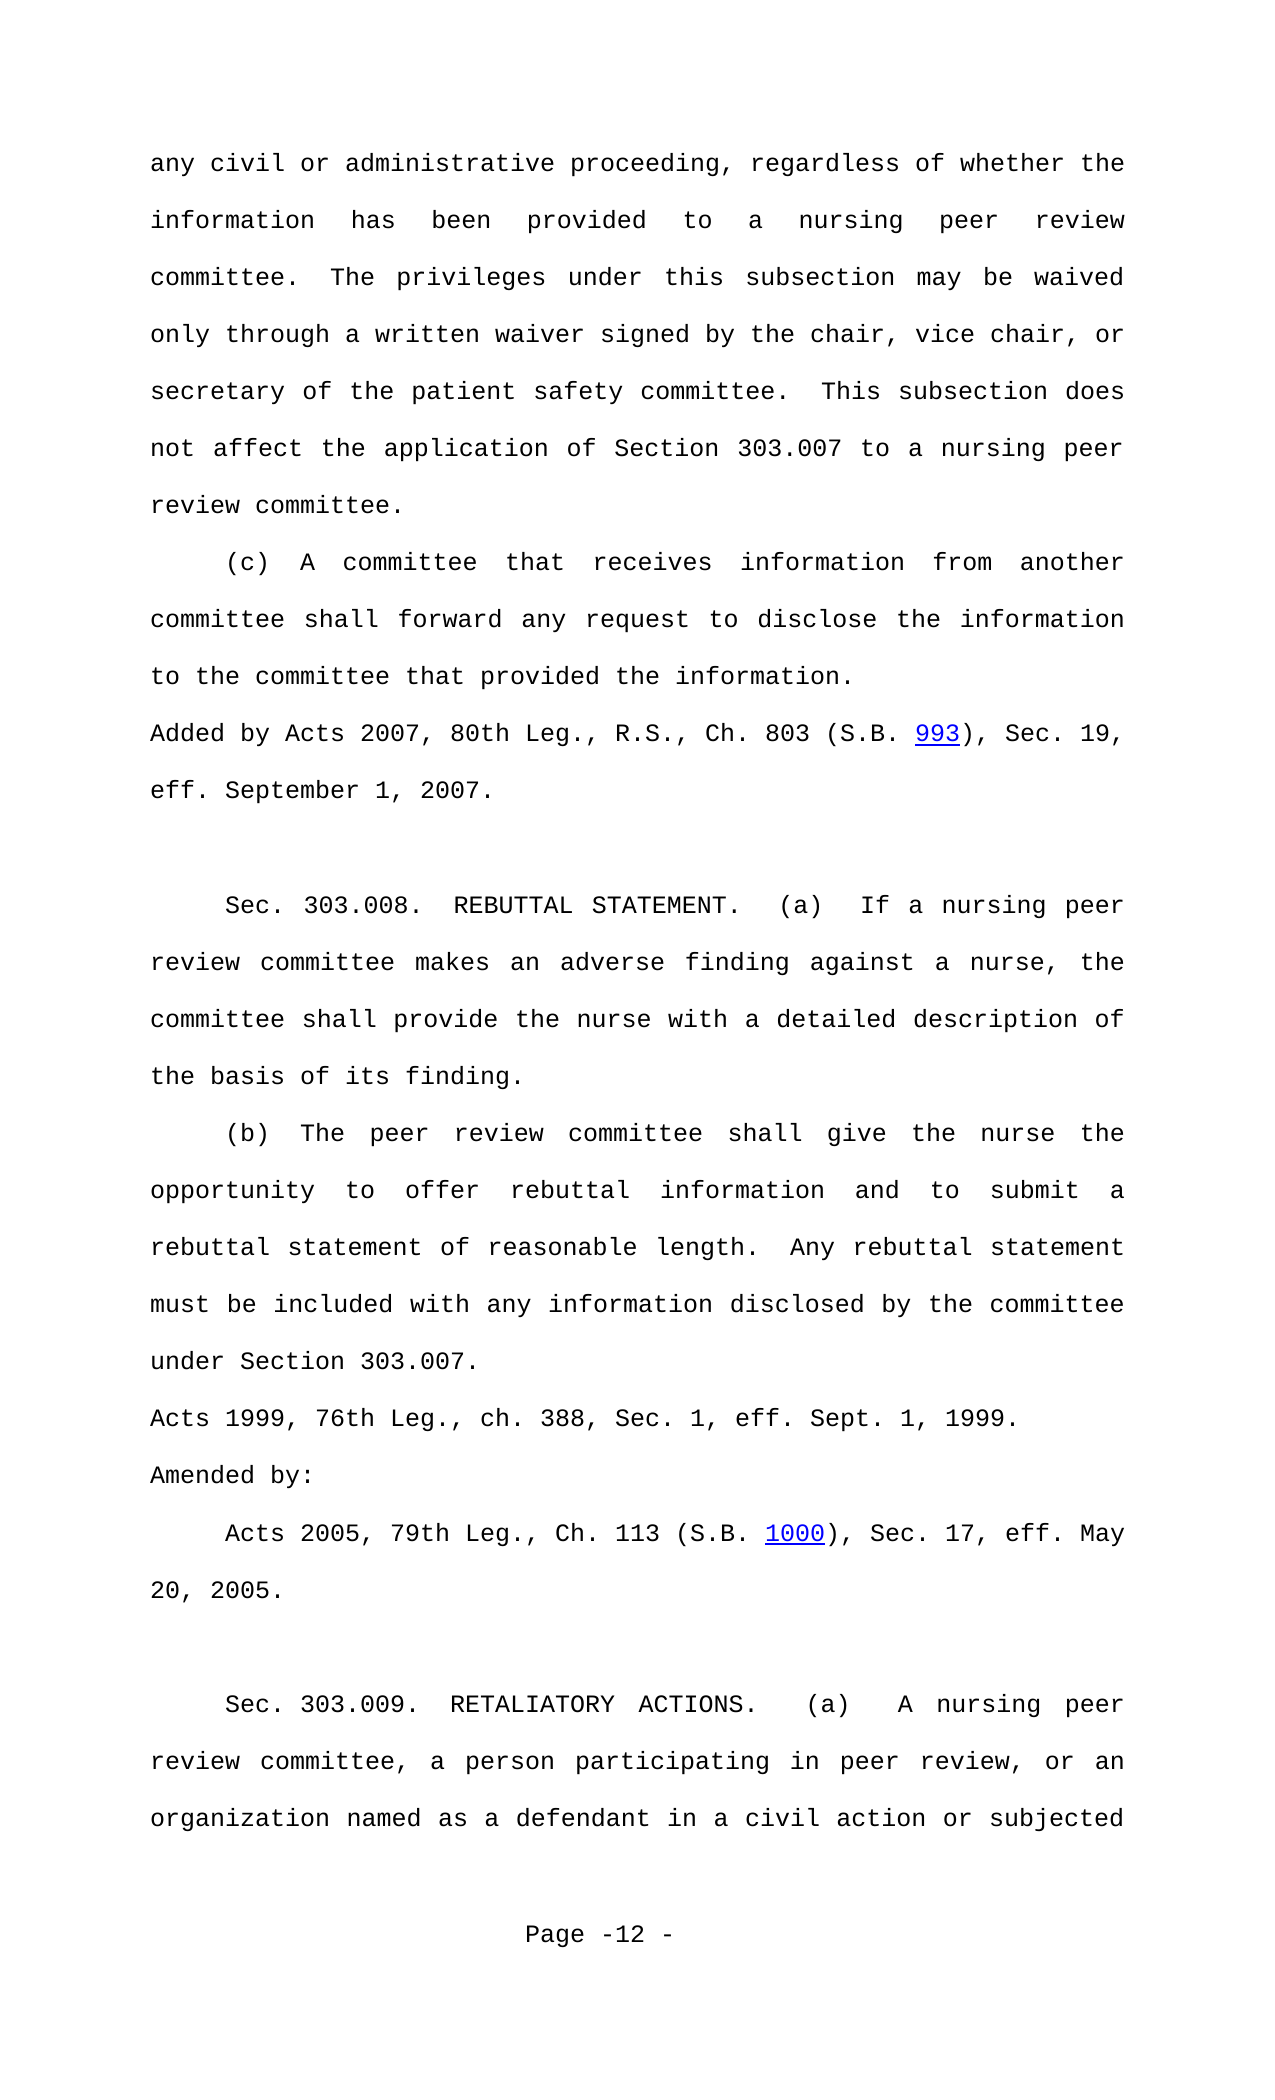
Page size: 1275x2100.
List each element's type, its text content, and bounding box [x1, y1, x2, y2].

text Sec. 303.008. REBUTTAL STATEMENT. (a) If a nursing peer review committee makes an adverse finding against a nurse, the committee shall provide the nurse with a detailed description of the basis of its finding. [150, 892, 1125, 1092]
text (b) The peer review committee shall give the nurse the opportunity to offer rebuttal information and to submit a rebuttal statement of reasonable length. Any rebuttal statement must be included with any information disclosed by the committee under Section 303.007. [150, 1120, 1125, 1377]
text Acts 2005, 79th Leg., Ch. 113 (S.B. 1000), Sec. 17, eff. May 20, 2005. [150, 1520, 1125, 1606]
text (c) A committee that receives information from another committee shall forward any request to disclose the information to the committee that provided the information. [150, 549, 1125, 692]
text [150, 150, 1125, 521]
text Amended by: [150, 1463, 1125, 1491]
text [150, 1691, 1125, 1834]
text Acts 1999, 76th Leg., ch. 388, Sec. 1, eff. Sept. 1, 1999. [150, 1406, 1125, 1434]
text Added by Acts 2007, 80th Leg., R.S., Ch. 803 (S.B. 993), Sec. 19, eff. September 1, 2007. [150, 721, 1125, 806]
